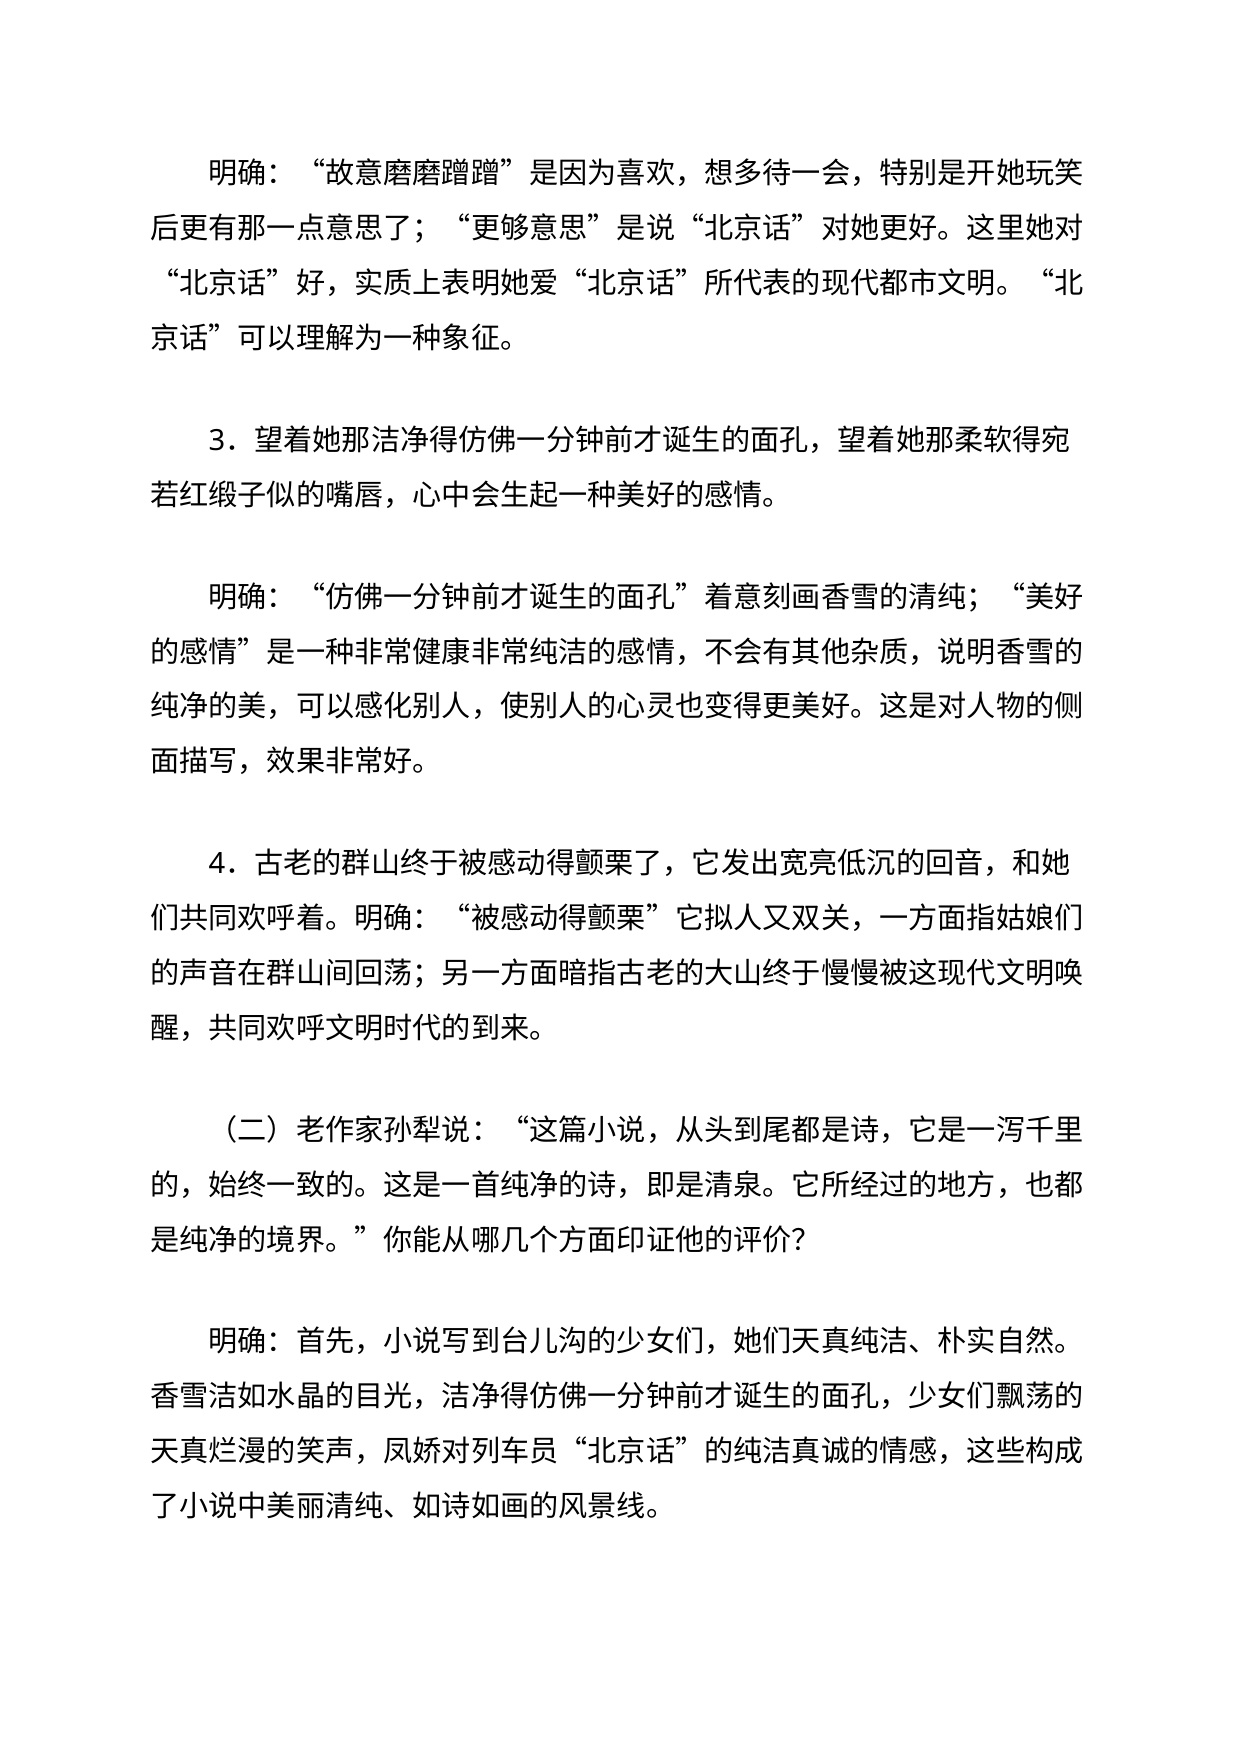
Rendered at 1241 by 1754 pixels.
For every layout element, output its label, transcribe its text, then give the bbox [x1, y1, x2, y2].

text 明确：首先，小说写到台儿沟的少女们，她们天真纯洁、朴实自然。香雪洁如水晶的目光，洁净得仿佛一分钟前才诞生的面孔，少女们飘荡的天真烂漫的笑声，凤娇对列车员“北京话”的纯洁真诚的情感，这些构成了小说中美丽清纯、如诗如画的风景线。 [150, 1318, 1090, 1525]
text 明确：“仿佛一分钟前才诞生的面孔”着意刻画香雪的清纯；“美好的感情”是一种非常健康非常纯洁的感情，不会有其他杂质，说明香雪的纯净的美，可以感化别人，使别人的心灵也变得更美好。这是对人物的侧面描写，效果非常好。 [150, 573, 1090, 780]
text 3．望着她那洁净得仿佛一分钟前才诞生的面孔，望着她那柔软得宛若红缎子似的嘴唇，心中会生起一种美好的感情。 [150, 416, 1090, 514]
text 4．古老的群山终于被感动得颤栗了，它发出宽亮低沉的回音，和她们共同欢呼着。明确：“被感动得颤栗”它拟人又双关，一方面指姑娘们的声音在群山间回荡；另一方面暗指古老的大山终于慢慢被这现代文明唤醒，共同欢呼文明时代的到来。 [150, 840, 1090, 1047]
text （二）老作家孙犁说：“这篇小说，从头到尾都是诗，它是一泻千里的，始终一致的。这是一首纯净的诗，即是清泉。它所经过的地方，也都是纯净的境界。”你能从哪几个方面印证他的评价？ [150, 1106, 1090, 1258]
text 明确：“故意磨磨蹭蹭”是因为喜欢，想多待一会，特别是开她玩笑后更有那一点意思了；“更够意思”是说“北京话”对她更好。这里她对“北京话”好，实质上表明她爱“北京话”所代表的现代都市文明。“北京话”可以理解为一种象征。 [150, 150, 1090, 357]
